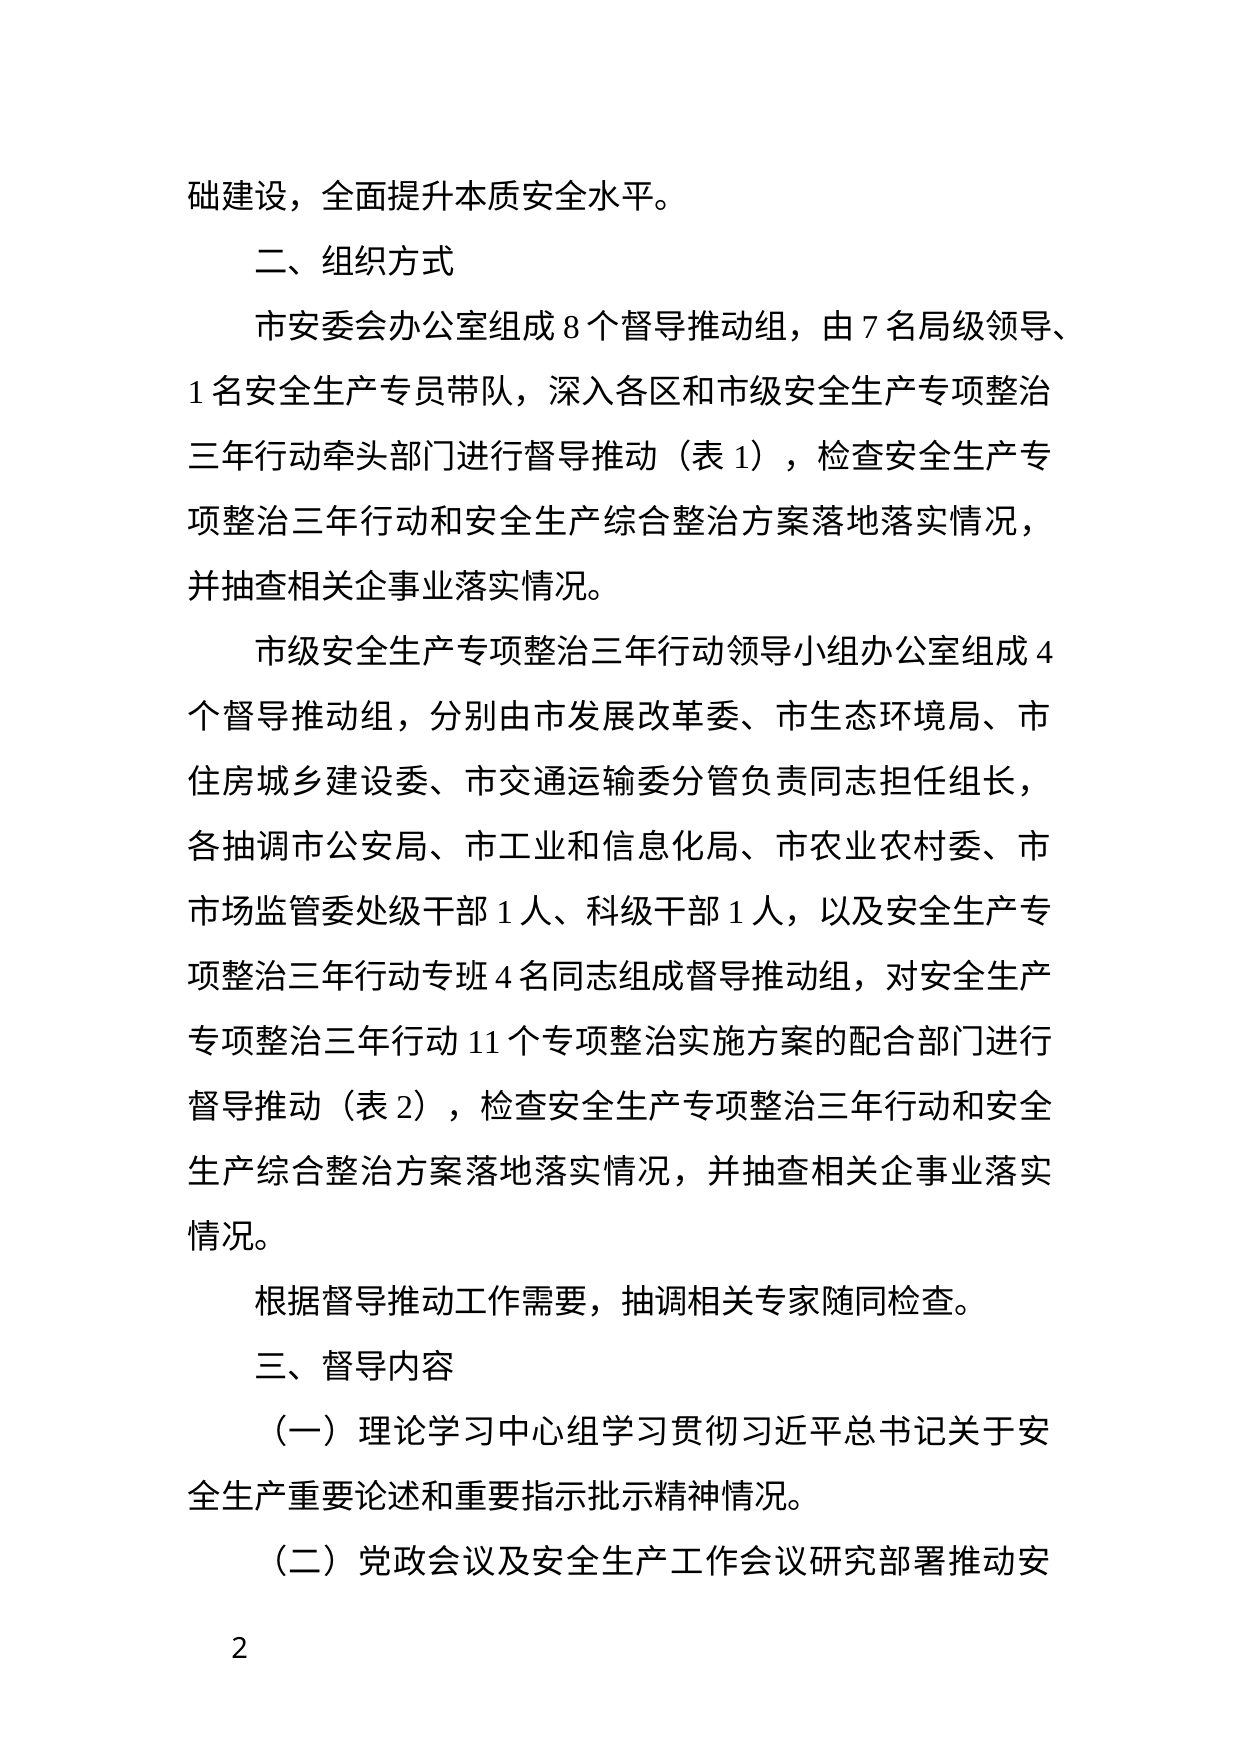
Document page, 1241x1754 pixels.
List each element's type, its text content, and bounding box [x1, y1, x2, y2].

text 市级安全生产专项整治三年行动领导小组办公室组成4个督导推动组，分别由市发展改革委、市生态环境局、市住房城乡建设委、市交通运输委分管负责同志担任组长，各抽调市公安局、市工业和信息化局、市农业农村委、市市场监管委处级干部1人、科级干部1人，以及安全生产专项整治三年行动专班4名同志组成督导推动组，对安全生产专项整治三年行动11个专项整治实施方案的配合部门进行督导推动（表2），检查安全生产专项整治三年行动和安全生产综合整治方案落地落实情况，并抽查相关企事业落实情况。 [187, 617, 1053, 1267]
text 根据督导推动工作需要，抽调相关专家随同检查。 [187, 1267, 1053, 1332]
text 二、组织方式 [187, 227, 1053, 292]
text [187, 1527, 1053, 1592]
text 市安委会办公室组成8个督导推动组，由7名局级领导、1名安全生产专员带队，深入各区和市级安全生产专项整治三年行动牵头部门进行督导推动（表1），检查安全生产专项整治三年行动和安全生产综合整治方案落地落实情况，并抽查相关企事业落实情况。 [187, 292, 1053, 617]
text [187, 162, 1053, 227]
text （一）理论学习中心组学习贯彻习近平总书记关于安全生产重要论述和重要指示批示精神情况。 [187, 1397, 1053, 1527]
text 三、督导内容 [187, 1332, 1053, 1397]
